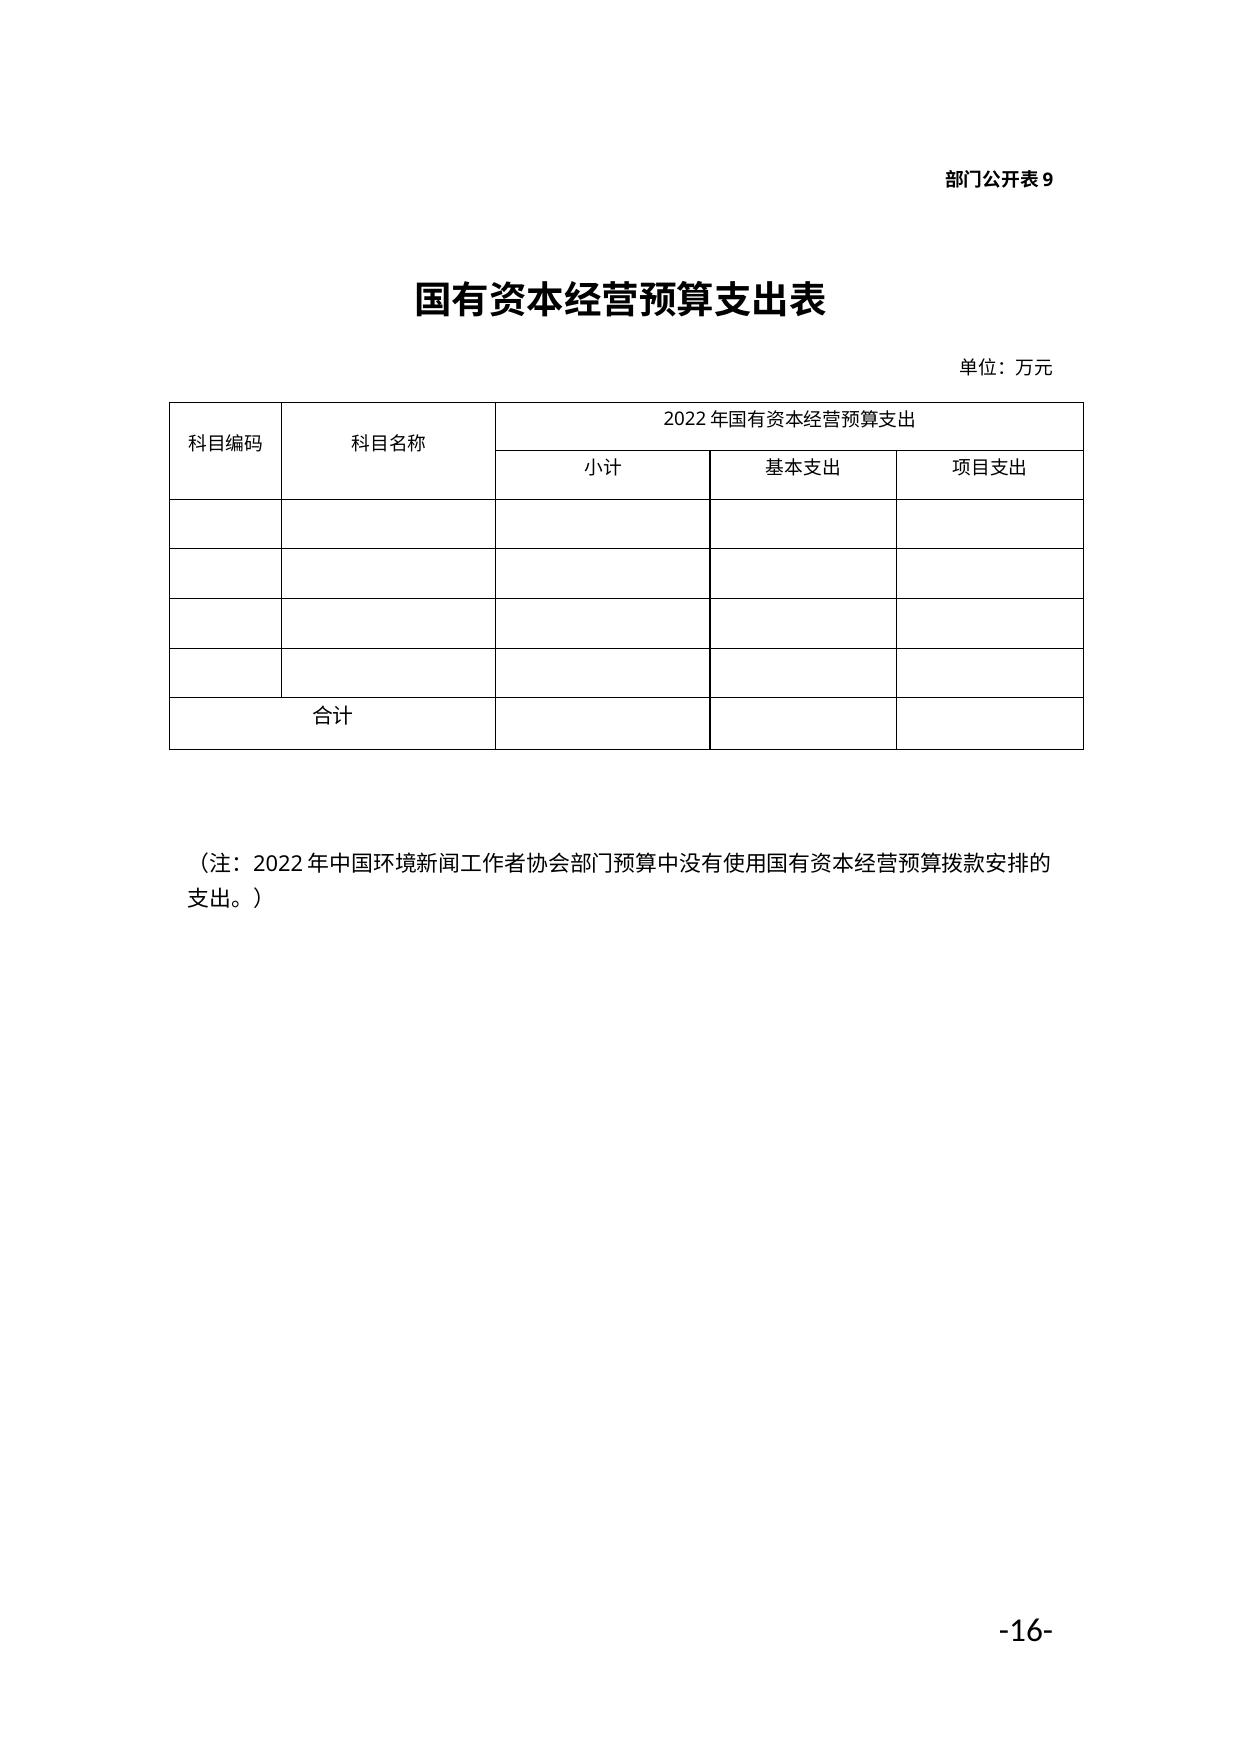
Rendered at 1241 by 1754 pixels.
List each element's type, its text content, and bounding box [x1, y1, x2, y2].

table_cell 合计 [170, 698, 495, 748]
table_cell [282, 549, 495, 598]
table_cell [897, 549, 1083, 598]
table_cell [711, 649, 896, 697]
table_cell 小计 [496, 451, 709, 499]
table_cell [282, 649, 495, 697]
table_cell [170, 549, 281, 598]
table_cell [170, 599, 281, 647]
table_cell [897, 649, 1083, 697]
text （注：2022年中国环境新闻工作者协会部门预算中没有使用国有资本经营预算拨款安排的支出。） [187, 845, 1053, 913]
table_cell [711, 599, 896, 647]
table_cell [711, 698, 896, 748]
table_cell 项目支出 [897, 451, 1083, 499]
table_cell [496, 649, 709, 697]
table_header 科目名称 [282, 403, 495, 499]
text 单位：万元 [187, 350, 1053, 383]
table_cell 基本支出 [711, 451, 896, 499]
text 部门公开表9 [187, 162, 1053, 194]
table_cell [711, 500, 896, 548]
table_header 科目编码 [170, 403, 281, 499]
table_cell [170, 649, 281, 697]
table_cell [496, 549, 709, 598]
table_cell [897, 500, 1083, 548]
table_cell [897, 599, 1083, 647]
table_cell [496, 698, 709, 748]
table_cell [282, 500, 495, 548]
text 国有资本经营预算支出表 [187, 264, 1053, 329]
table_header 2022年国有资本经营预算支出 [496, 403, 1083, 450]
table_cell [496, 500, 709, 548]
table_cell [496, 599, 709, 647]
table_cell [170, 500, 281, 548]
table_cell [897, 698, 1083, 748]
table_cell [711, 549, 896, 598]
table_cell [282, 599, 495, 647]
